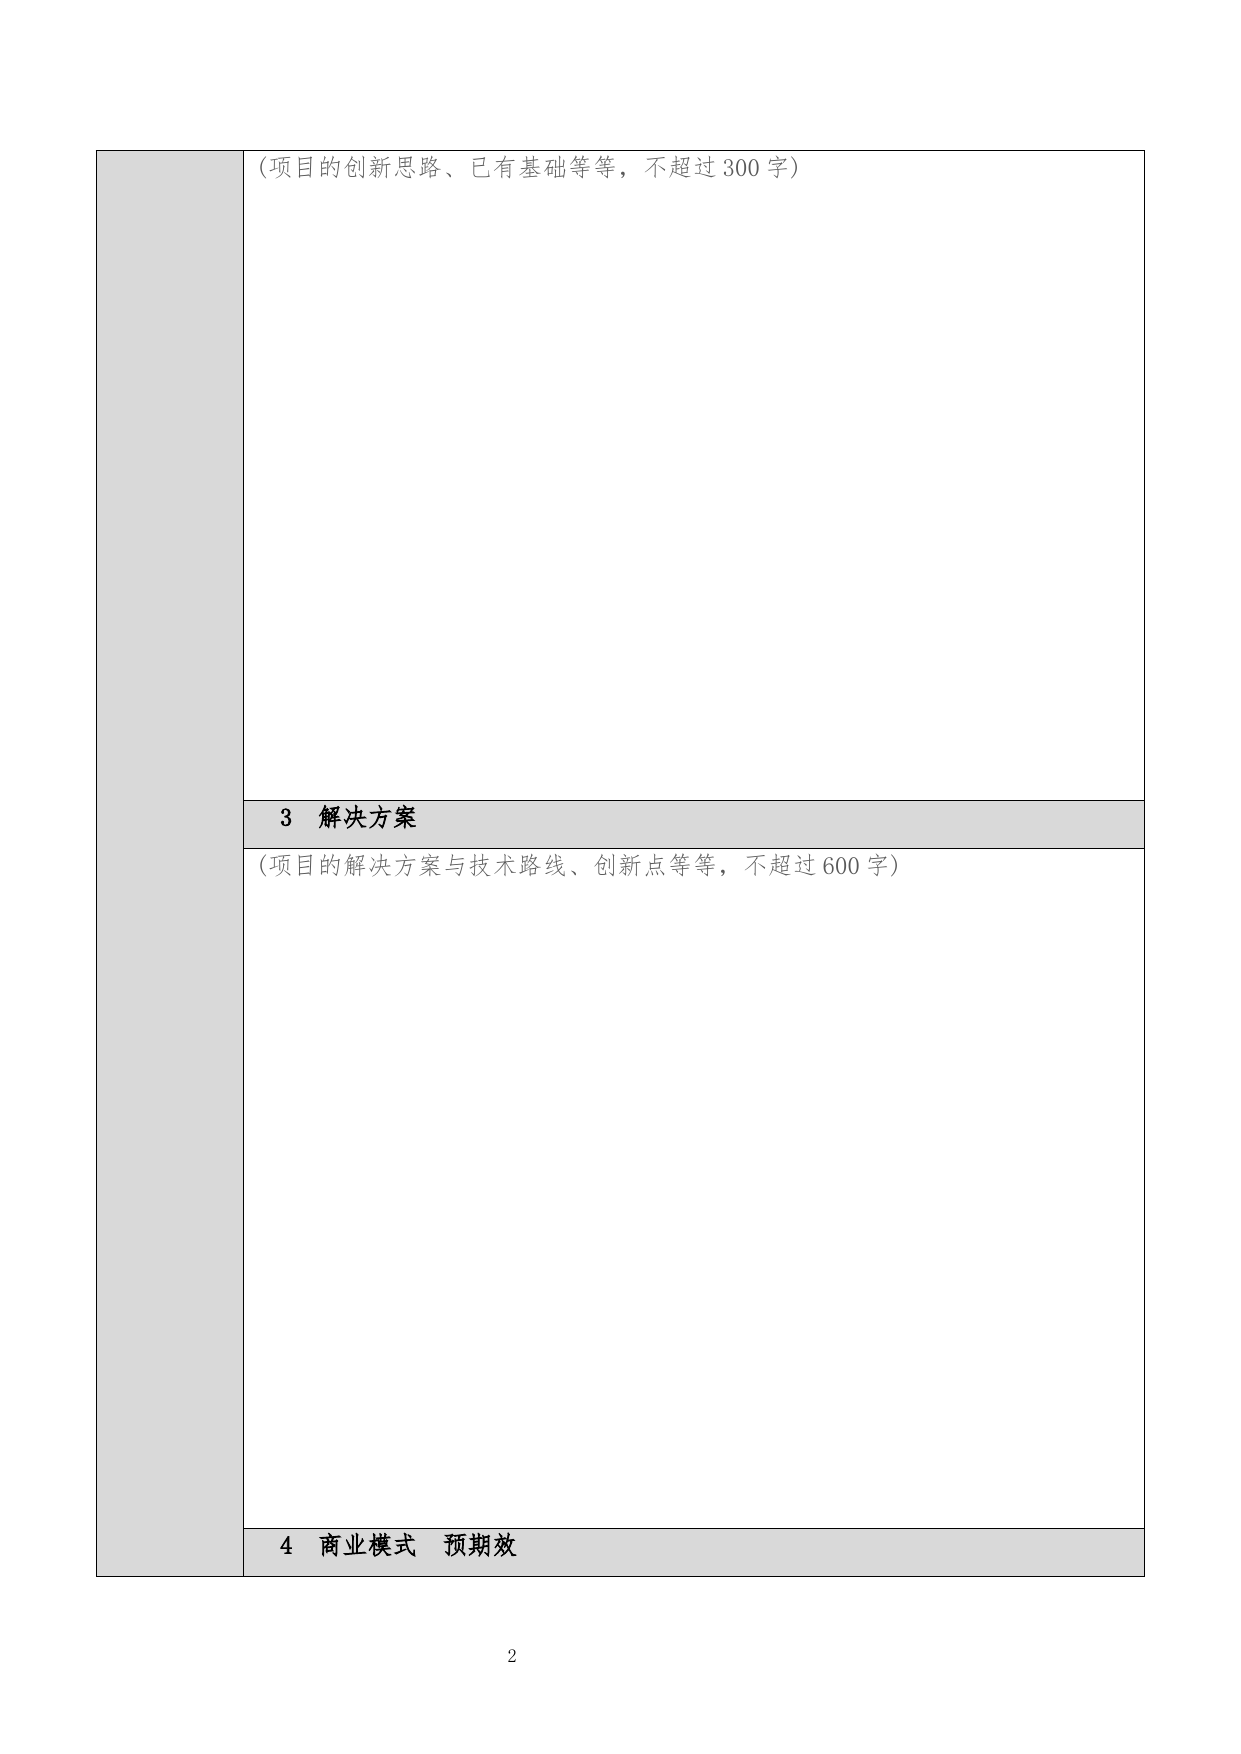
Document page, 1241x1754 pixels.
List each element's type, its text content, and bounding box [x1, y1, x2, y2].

table_cell (项目的解决方案与技术路线、创新点等等，不超过600字) [244, 849, 1144, 1527]
table_cell (项目的创新思路、已有基础等等，不超过300字) [244, 151, 1144, 799]
table_cell （4）商业模式和预期效益 [244, 1529, 1144, 1576]
table_cell （3）解决方案 [244, 801, 1144, 848]
